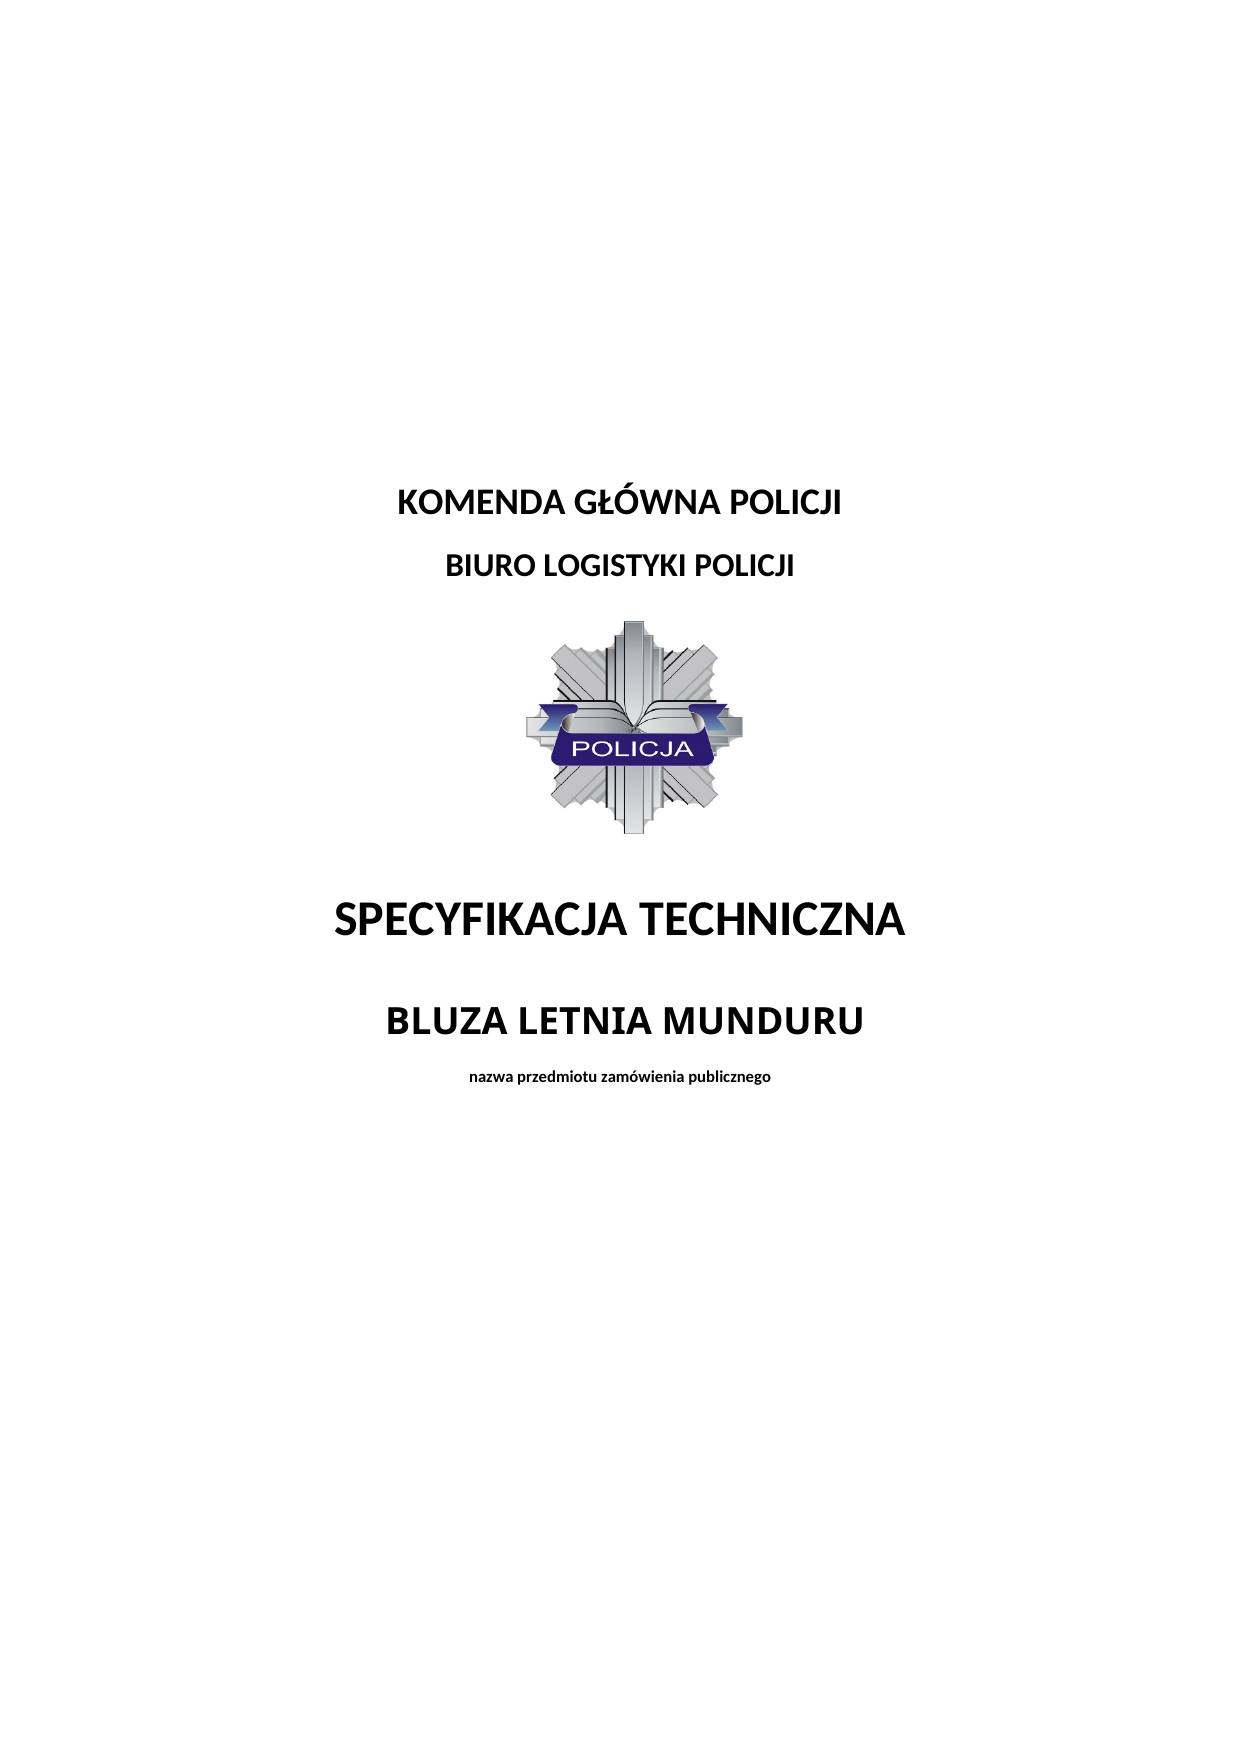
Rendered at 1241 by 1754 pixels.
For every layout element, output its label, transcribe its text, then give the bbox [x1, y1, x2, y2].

text nazwa przedmiotu zamówienia publicznego [148, 1066, 1093, 1087]
text BIURO LOGISTYKI POLICJI [148, 544, 1093, 585]
text SPECYFIKACJA TECHNICZNA [148, 886, 1093, 947]
text BLUZA LETNIA MUNDURU [148, 994, 1093, 1046]
picture [525, 621, 743, 834]
text KOMENDA GŁÓWNA POLICJI [148, 478, 1093, 524]
